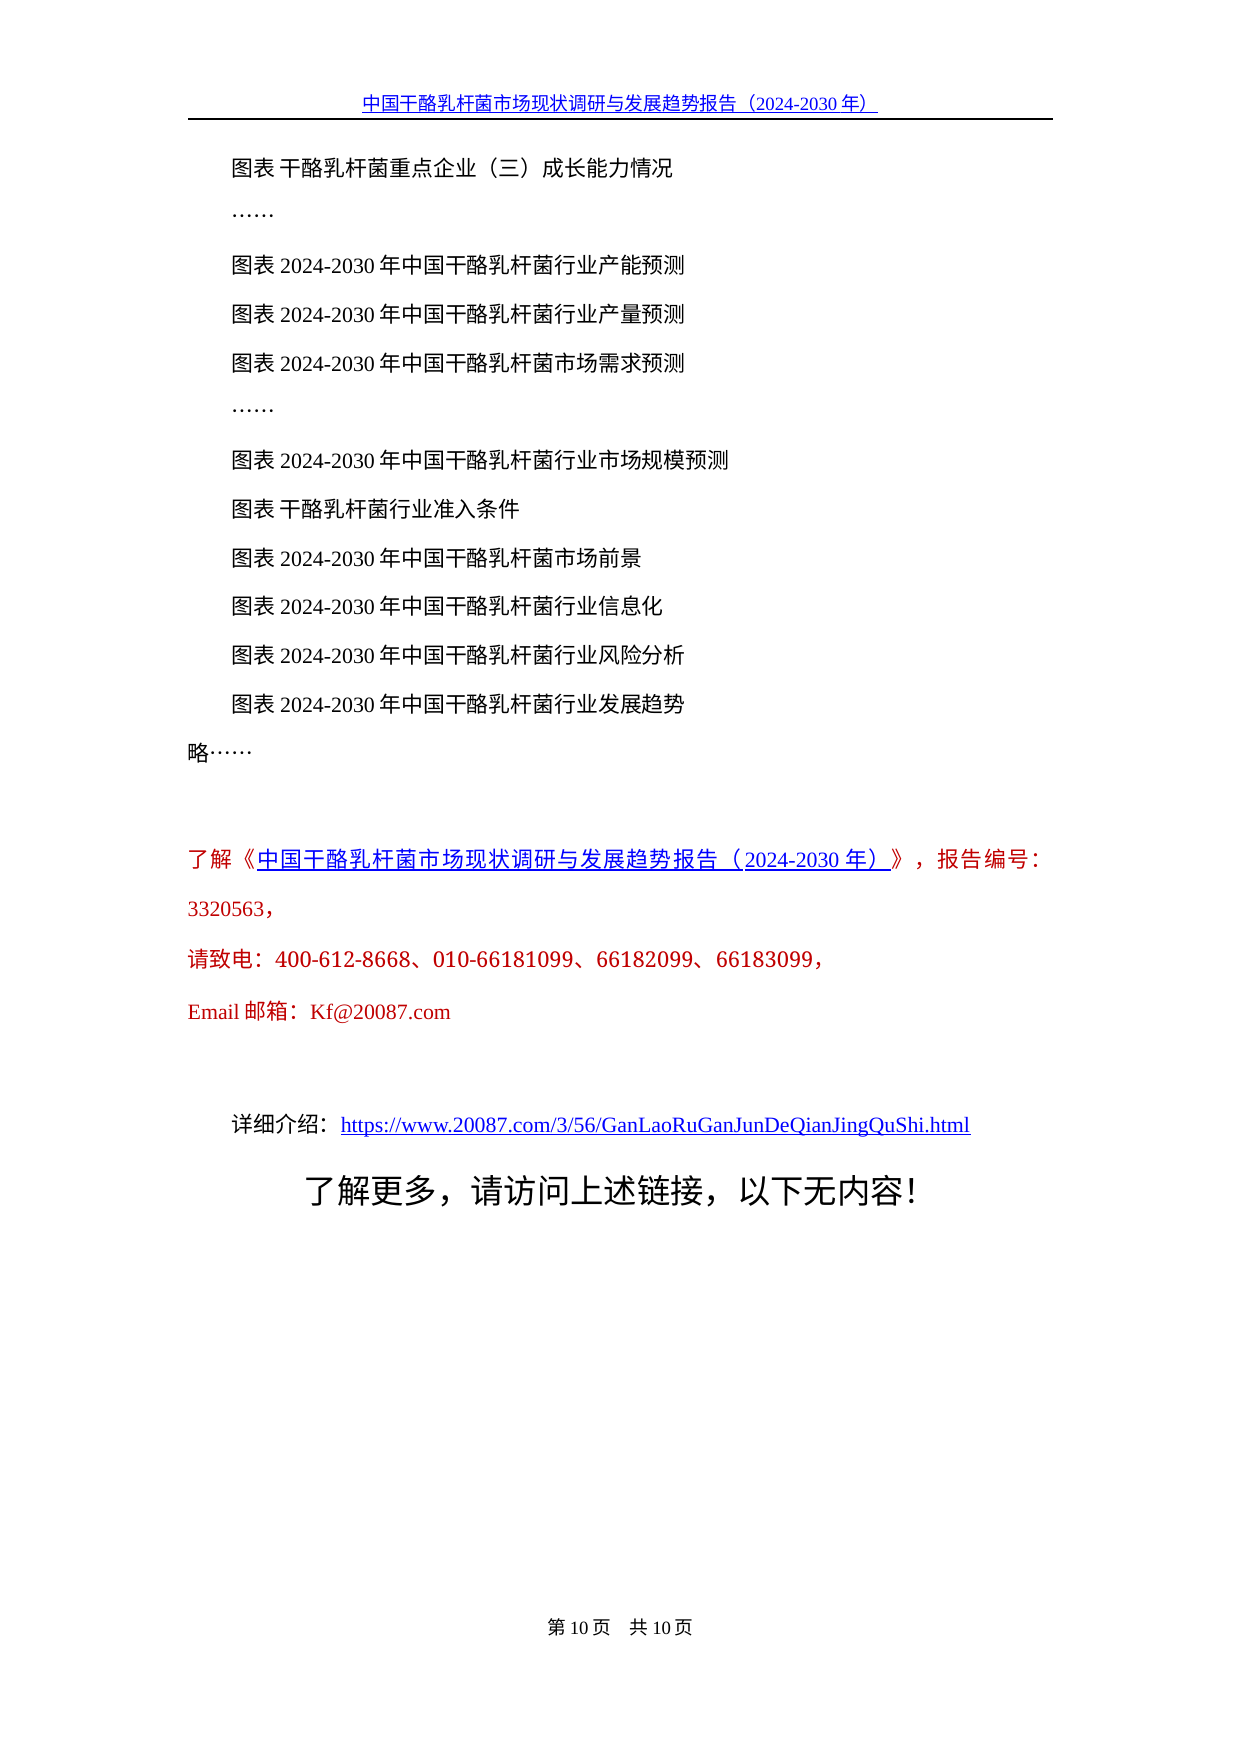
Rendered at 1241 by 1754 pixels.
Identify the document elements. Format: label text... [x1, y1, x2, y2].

title 了解更多，请访问上述链接，以下无内容！ [187, 1156, 1053, 1221]
text Email邮箱：Kf@20087.com [187, 993, 1053, 1026]
text 详细介绍：https://www.20087.com/3/56/GanLaoRuGanJunDeQianJingQuShi.html [187, 1106, 1053, 1139]
text 请致电：400-612-8668、010-66181099、66182099、66183099， [187, 942, 1053, 974]
text 了解《中国干酪乳杆菌市场现状调研与发展趋势报告（2024-2030年）》，报告编号：3320563， [187, 842, 1053, 923]
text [187, 150, 1053, 768]
